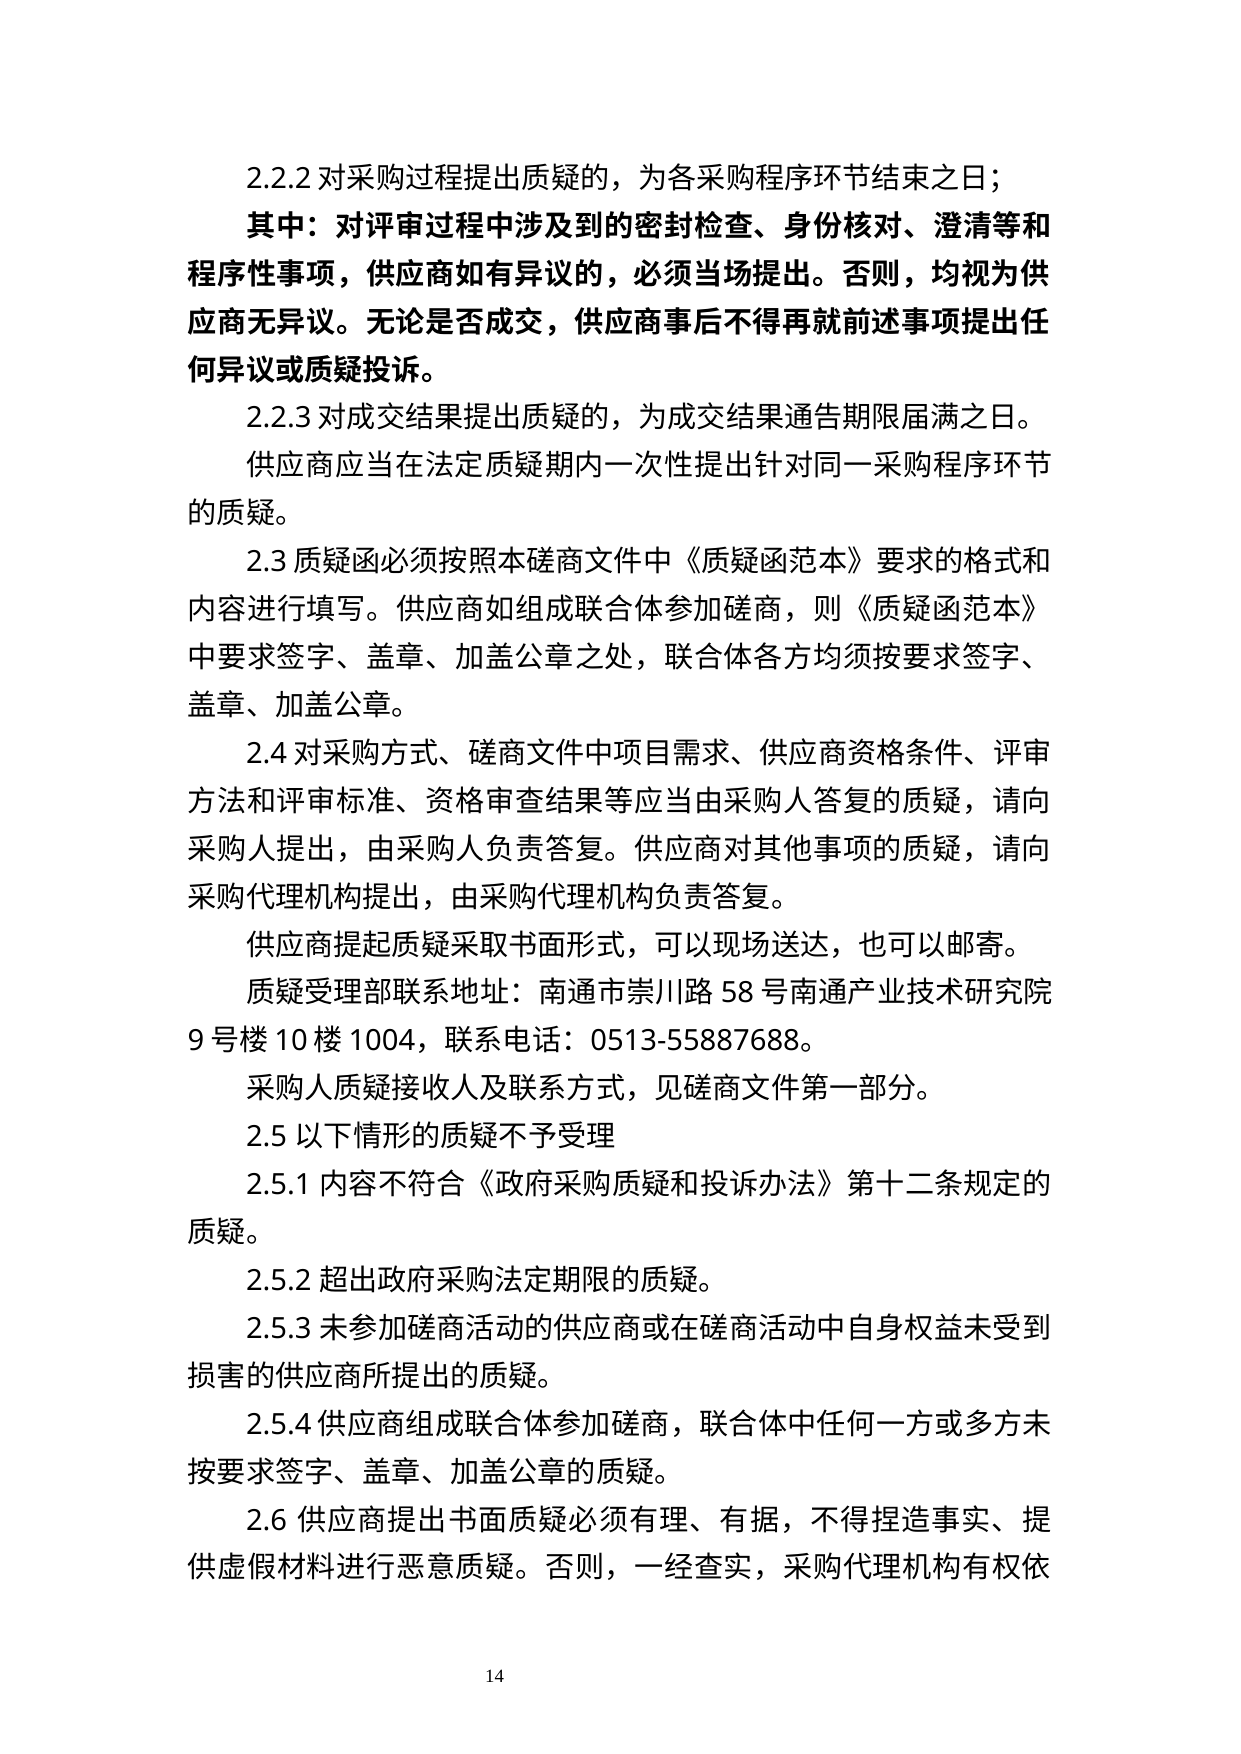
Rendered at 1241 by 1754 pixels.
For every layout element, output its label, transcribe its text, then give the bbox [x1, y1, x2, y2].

text 2.5.1 内容不符合《政府采购质疑和投诉办法》第十二条规定的质疑。 [187, 1156, 1053, 1252]
text 采购人质疑接收人及联系方式，见磋商文件第一部分。 [187, 1060, 1053, 1108]
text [187, 1492, 1053, 1587]
text 供应商提起质疑采取书面形式，可以现场送达，也可以邮寄。 [187, 917, 1053, 964]
text 2.5.3 未参加磋商活动的供应商或在磋商活动中自身权益未受到损害的供应商所提出的质疑。 [187, 1300, 1053, 1396]
text 2.2.3对成交结果提出质疑的，为成交结果通告期限届满之日。 [187, 389, 1053, 437]
text 2.5.4供应商组成联合体参加磋商，联合体中任何一方或多方未按要求签字、盖章、加盖公章的质疑。 [187, 1396, 1053, 1492]
text 2.5.2 超出政府采购法定期限的质疑。 [187, 1252, 1053, 1300]
text 2.4对采购方式、磋商文件中项目需求、供应商资格条件、评审方法和评审标准、资格审查结果等应当由采购人答复的质疑，请向采购人提出，由采购人负责答复。供应商对其他事项的质疑，请向采购代理机构提出，由采购代理机构负责答复。 [187, 725, 1053, 917]
text 质疑受理部联系地址：南通市崇川路58号南通产业技术研究院9号楼10楼1004，联系电话：0513-55887688。 [187, 964, 1053, 1060]
text 供应商应当在法定质疑期内一次性提出针对同一采购程序环节的质疑。 [187, 437, 1053, 533]
text 2.3质疑函必须按照本磋商文件中《质疑函范本》要求的格式和内容进行填写。供应商如组成联合体参加磋商，则《质疑函范本》中要求签字、盖章、加盖公章之处，联合体各方均须按要求签字、盖章、加盖公章。 [187, 533, 1053, 725]
text 2.2.2对采购过程提出质疑的，为各采购程序环节结束之日； [187, 150, 1053, 198]
text 其中：对评审过程中涉及到的密封检查、身份核对、澄清等和程序性事项，供应商如有异议的，必须当场提出。否则，均视为供应商无异议。无论是否成交，供应商事后不得再就前述事项提出任何异议或质疑投诉。 [187, 198, 1053, 389]
text 2.5 以下情形的质疑不予受理 [187, 1108, 1053, 1156]
